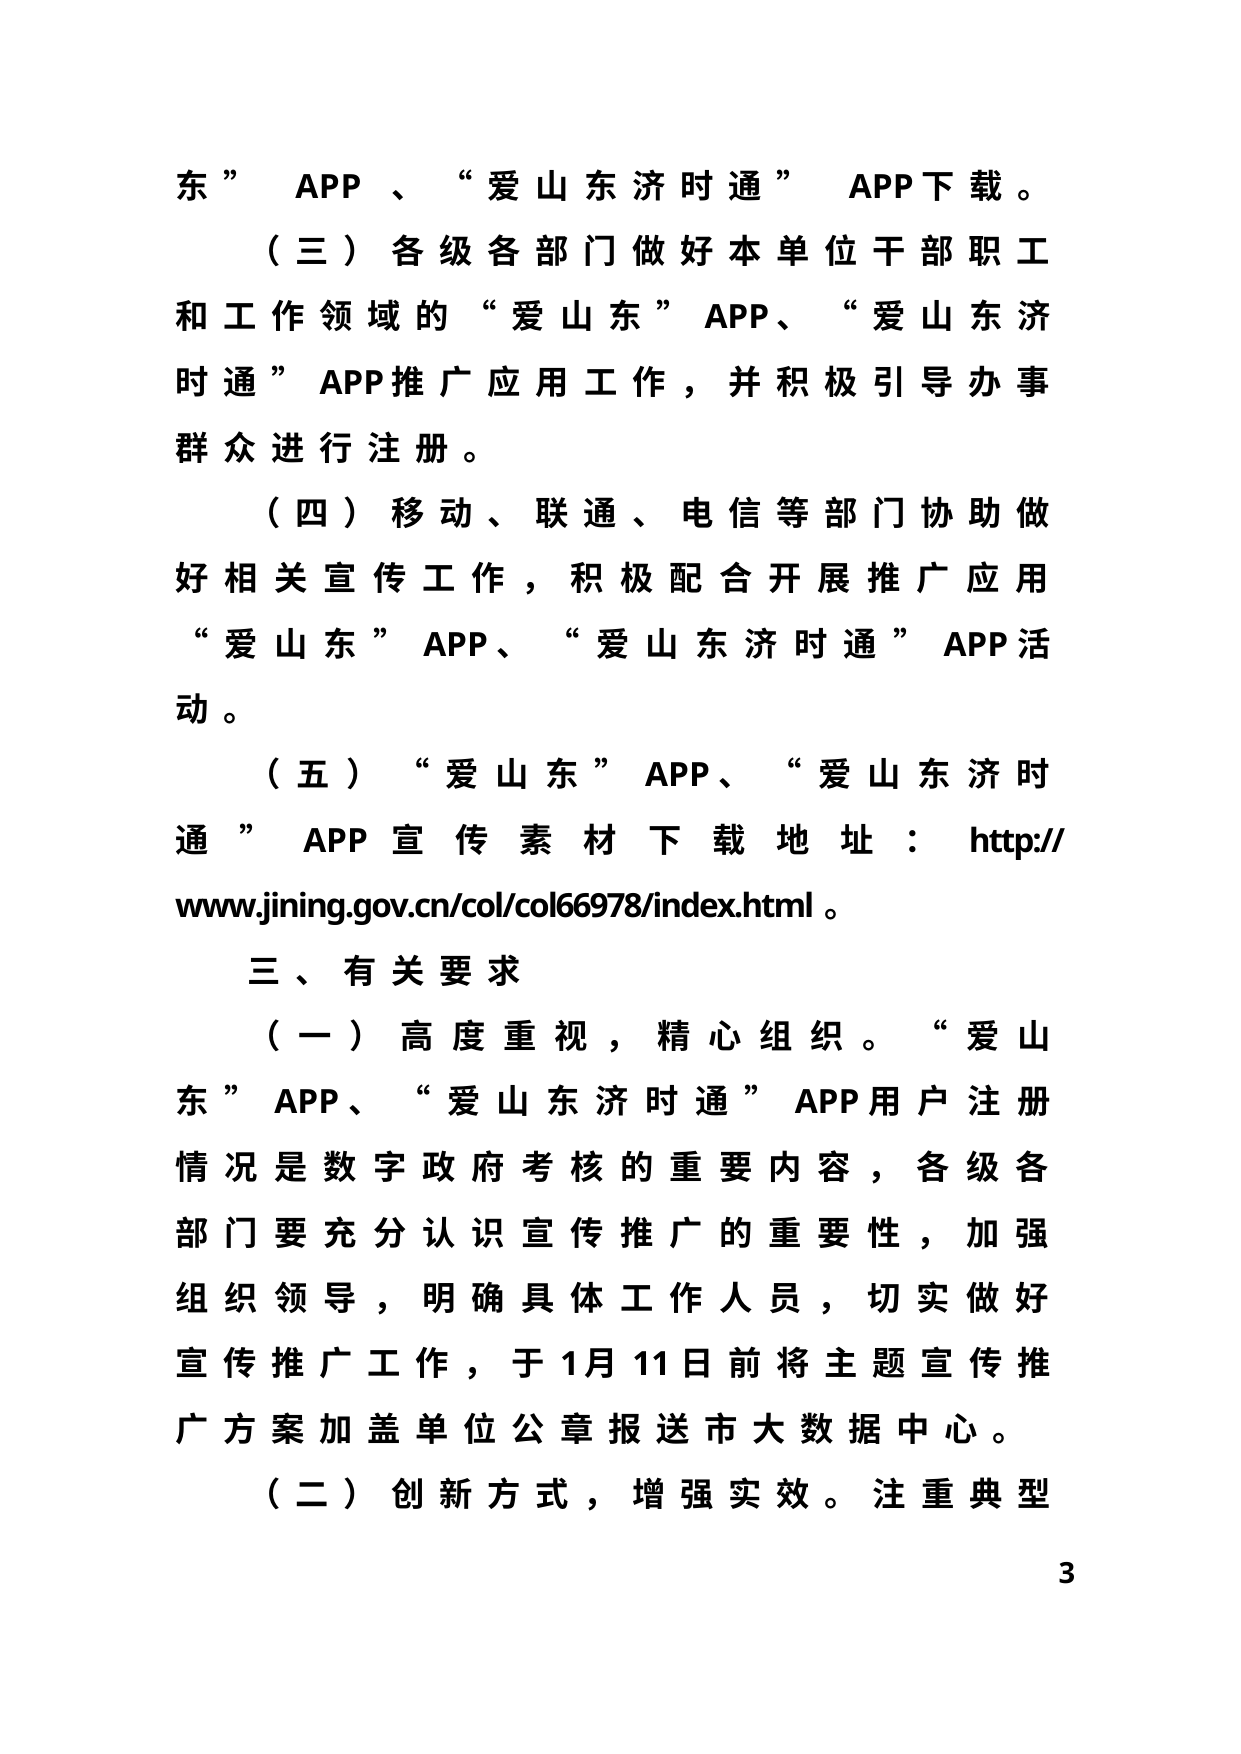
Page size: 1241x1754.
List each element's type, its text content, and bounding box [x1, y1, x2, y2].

text （三）各级各部门做好本单位干部职工和工作领域的“爱山东”APP、“爱山东济时通”APP推广应用工作，并积极引导办事群众进行注册。 [175, 216, 1065, 478]
text 三、有关要求 [175, 936, 1065, 1001]
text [175, 1459, 1065, 1525]
text （五）“爱山东”APP、“爱山东济时通”APP宣传素材下载地址：http://www.jining.gov.cn/col/col66978/index.html。 [175, 740, 1065, 936]
text （一）高度重视，精心组织。“爱山东”APP、“爱山东济时通”APP用户注册情况是数字政府考核的重要内容，各级各部门要充分认识宣传推广的重要性，加强组织领导，明确具体工作人员，切实做好宣传推广工作，于1月11日前将主题宣传推广方案加盖单位公章报送市大数据中心。 [175, 1001, 1065, 1459]
text （四）移动、联通、电信等部门协助做好相关宣传工作，积极配合开展推广应用“爱山东”APP、“爱山东济时通”APP活动。 [175, 478, 1065, 740]
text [175, 151, 1065, 216]
